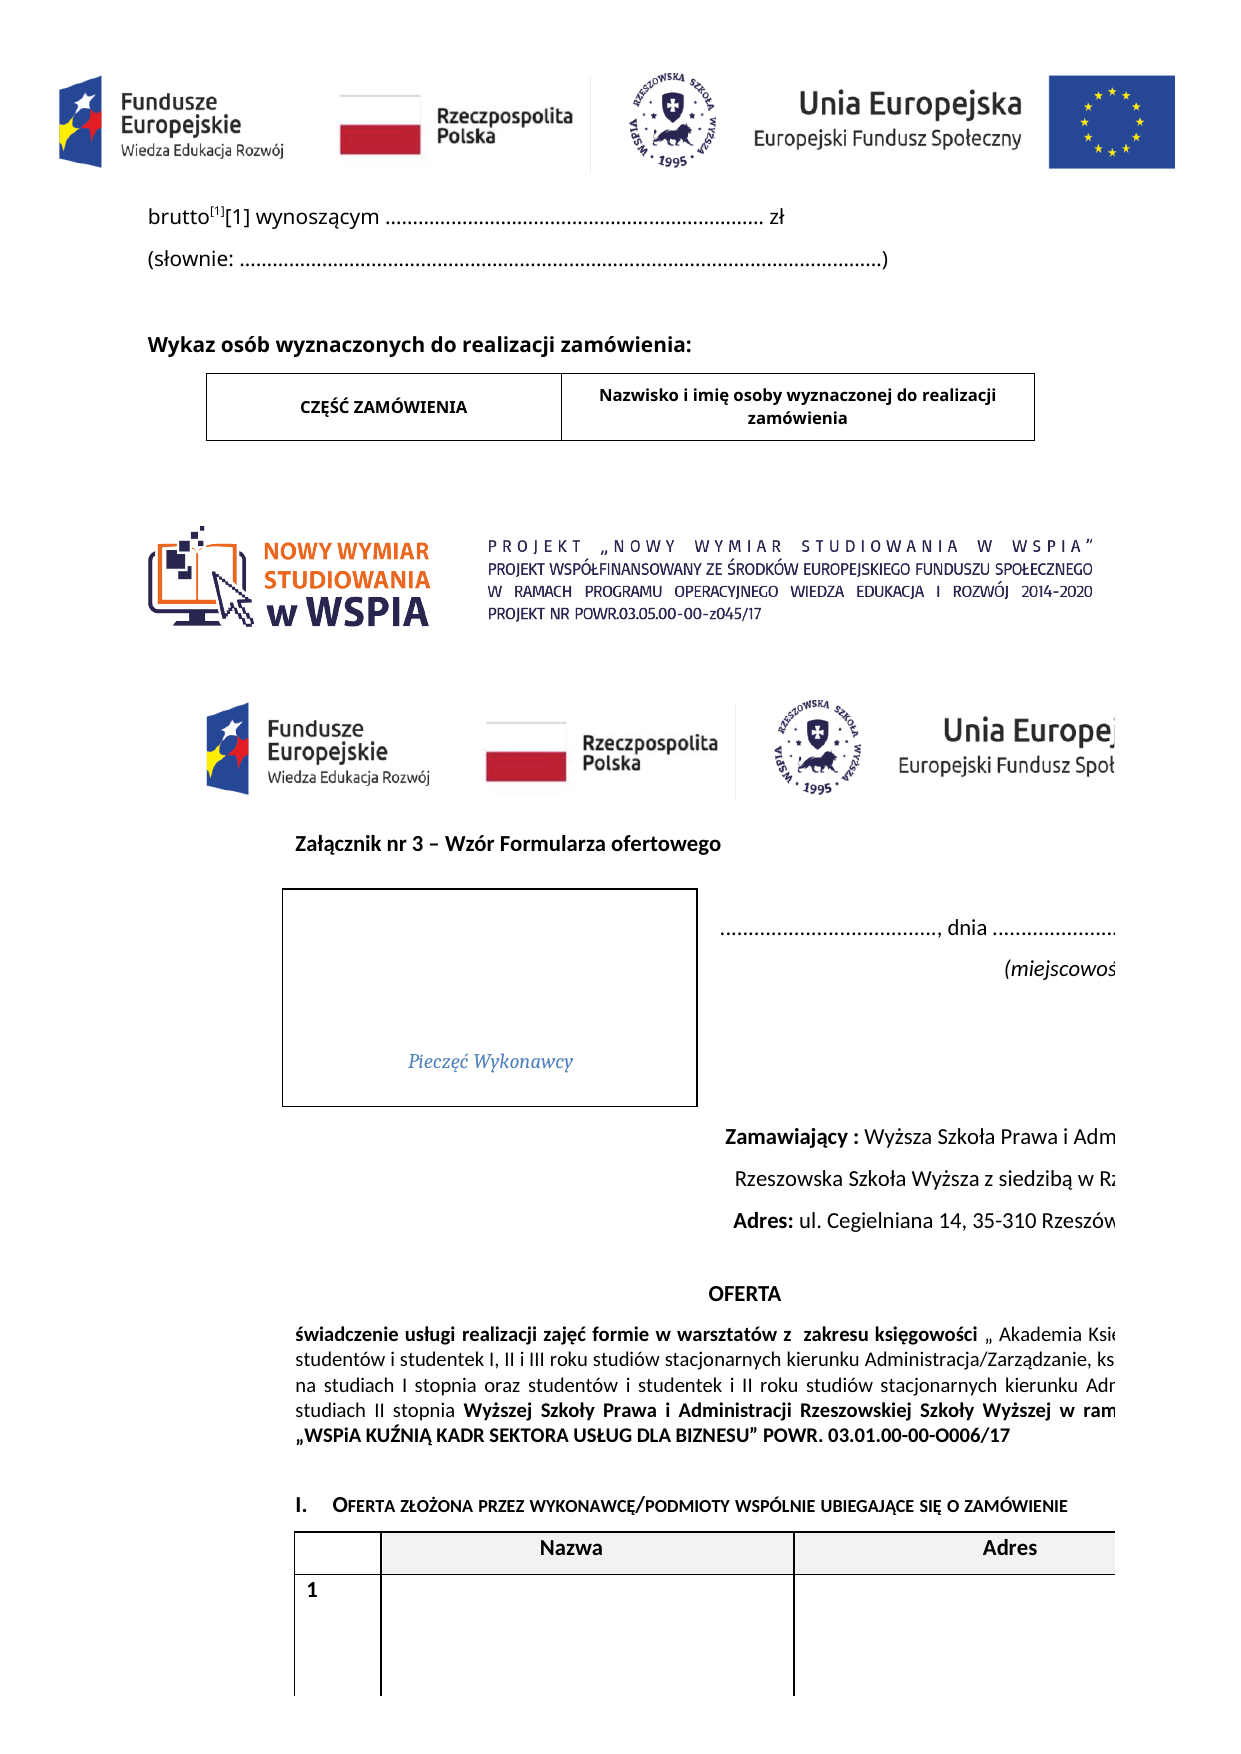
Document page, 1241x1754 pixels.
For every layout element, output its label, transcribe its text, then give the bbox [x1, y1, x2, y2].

table_header CZĘŚĆ ZAMÓWIENIA [207, 374, 561, 440]
text Wykaz osób wyznaczonych do realizacji zamówienia: [148, 330, 1056, 358]
text brutto[1] wynoszącym …………………………………………………………… zł [148, 202, 1092, 230]
list (słownie: ………………………………………………………………………………………………………) [148, 244, 1092, 273]
picture [148, 526, 1092, 627]
picture [59, 73, 1175, 174]
table_header Nazwisko i imię osoby wyznaczonej do realizacji zamówienia [562, 374, 1034, 440]
